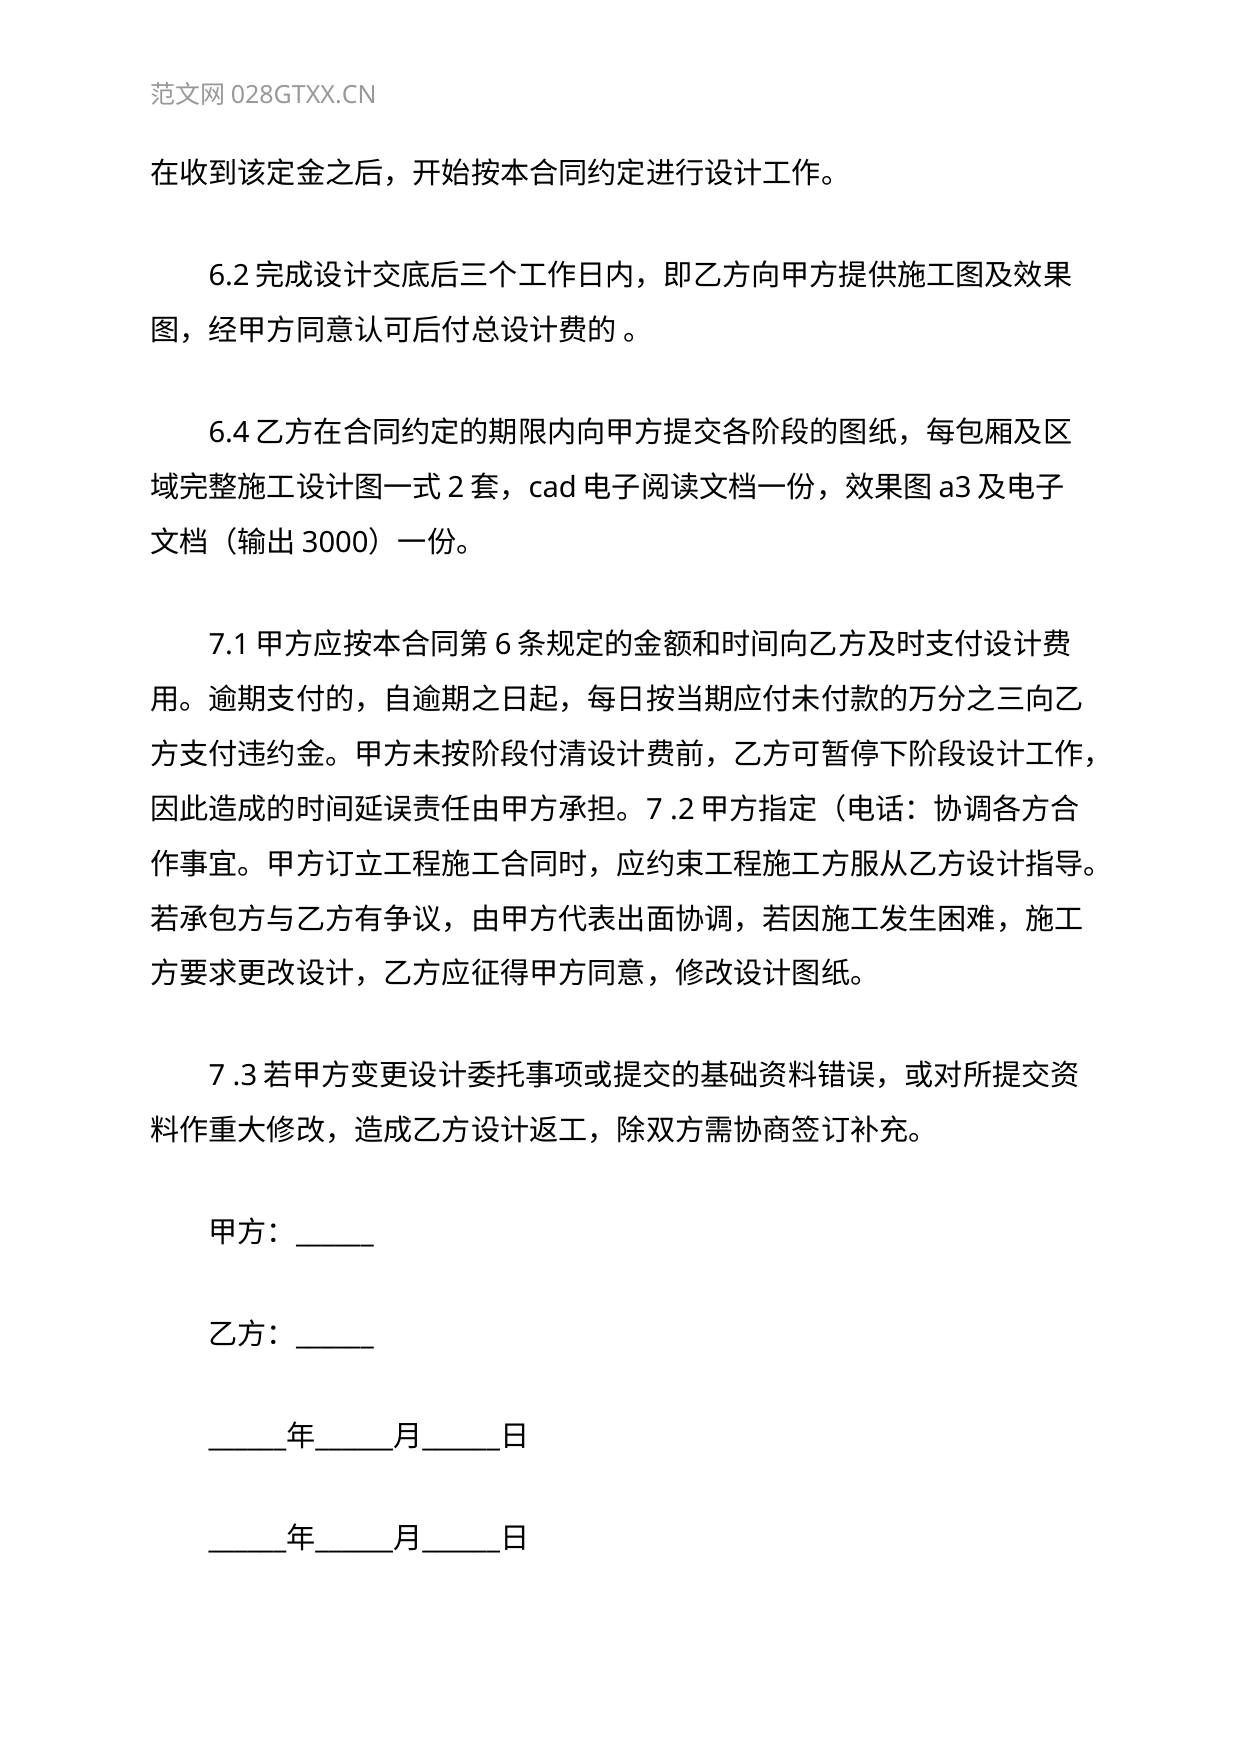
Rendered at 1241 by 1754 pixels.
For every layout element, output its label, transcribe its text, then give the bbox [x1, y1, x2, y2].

text 6.2完成设计交底后三个工作日内，即乙方向甲方提供施工图及效果图，经甲方同意认可后付总设计费的 。 [150, 252, 1090, 349]
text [150, 150, 1090, 192]
text ______年______月______日 [150, 1514, 1090, 1557]
text ______年______月______日 [150, 1413, 1090, 1455]
text 乙方：______ [150, 1311, 1090, 1353]
text 7.1甲方应按本合同第6条规定的金额和时间向乙方及时支付设计费用。逾期支付的，自逾期之日起，每日按当期应付未付款的万分之三向乙方支付违约金。甲方未按阶段付清设计费前，乙方可暂停下阶段设计工作，因此造成的时间延误责任由甲方承担。7 .2甲方指定（电话：协调各方合作事宜。甲方订立工程施工合同时，应约束工程施工方服从乙方设计指导。若承包方与乙方有争议，由甲方代表出面协调，若因施工发生困难，施工方要求更改设计，乙方应征得甲方同意，修改设计图纸。 [150, 621, 1090, 992]
text 7 .3若甲方变更设计委托事项或提交的基础资料错误，或对所提交资料作重大修改，造成乙方设计返工，除双方需协商签订补充。 [150, 1052, 1090, 1149]
text 甲方：______ [150, 1209, 1090, 1251]
text 6.4乙方在合同约定的期限内向甲方提交各阶段的图纸，每包厢及区域完整施工设计图一式2套，cad电子阅读文档一份，效果图a3及电子文档（输出3000）一份。 [150, 408, 1090, 561]
